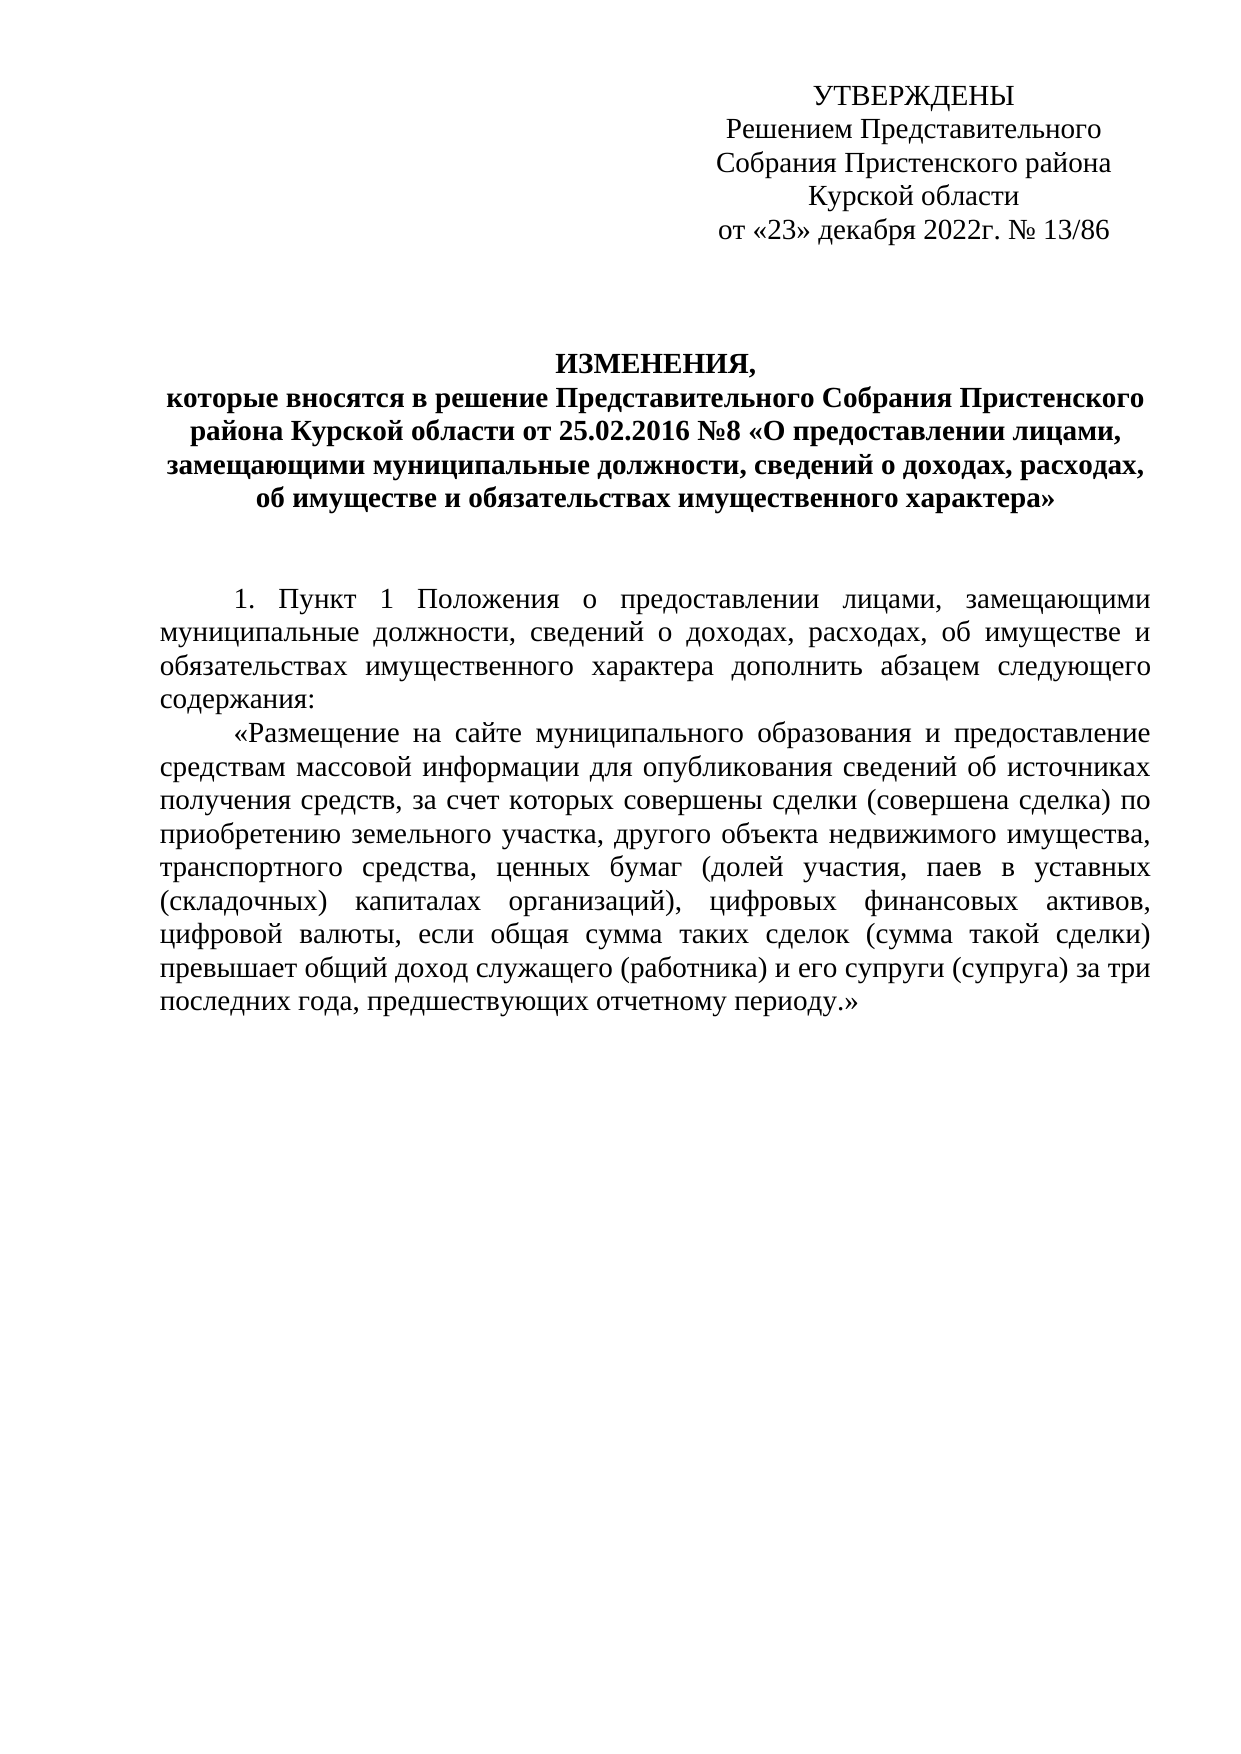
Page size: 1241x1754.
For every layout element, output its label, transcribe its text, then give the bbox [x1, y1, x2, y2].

text ИЗМЕНЕНИЯ, [159, 346, 1152, 380]
text «Размещение на сайте муниципального образования и предоставление средствам массовой информации для опубликования сведений об источниках получения средств, за счет которых совершены сделки (совершена сделка) по приобретению земельного участка, другого объекта недвижимого имущества, транспортного средства, ценных бумаг (долей участия, паев в уставных (складочных) капиталах организаций), цифровых финансовых активов, цифровой валюты, если общая сумма таких сделок (сумма такой сделки) превышает общий доход служащего (работника) и его супруги (супруга) за три последних года, предшествующих отчетному периоду.» [159, 715, 1152, 1017]
text которые вносятся в решение Представительного Собрания Пристенского района Курской области от 25.02.2016 №8 «О предоставлении лицами, замещающими муниципальные должности, сведений о доходах, расходах, об имуществе и обязательствах имущественного характера» [159, 380, 1152, 514]
text УТВЕРЖДЕНЫ [676, 78, 1152, 111]
text 1. Пункт 1 Положения о предоставлении лицами, замещающими муниципальные должности, сведений о доходах, расходах, об имуществе и обязательствах имущественного характера дополнить абзацем следующего содержания: [159, 581, 1152, 715]
text от «23» декабря 2022г. № 13/86 [676, 212, 1152, 246]
text Решением Представительного Собрания Пристенского района Курской области [676, 111, 1152, 212]
